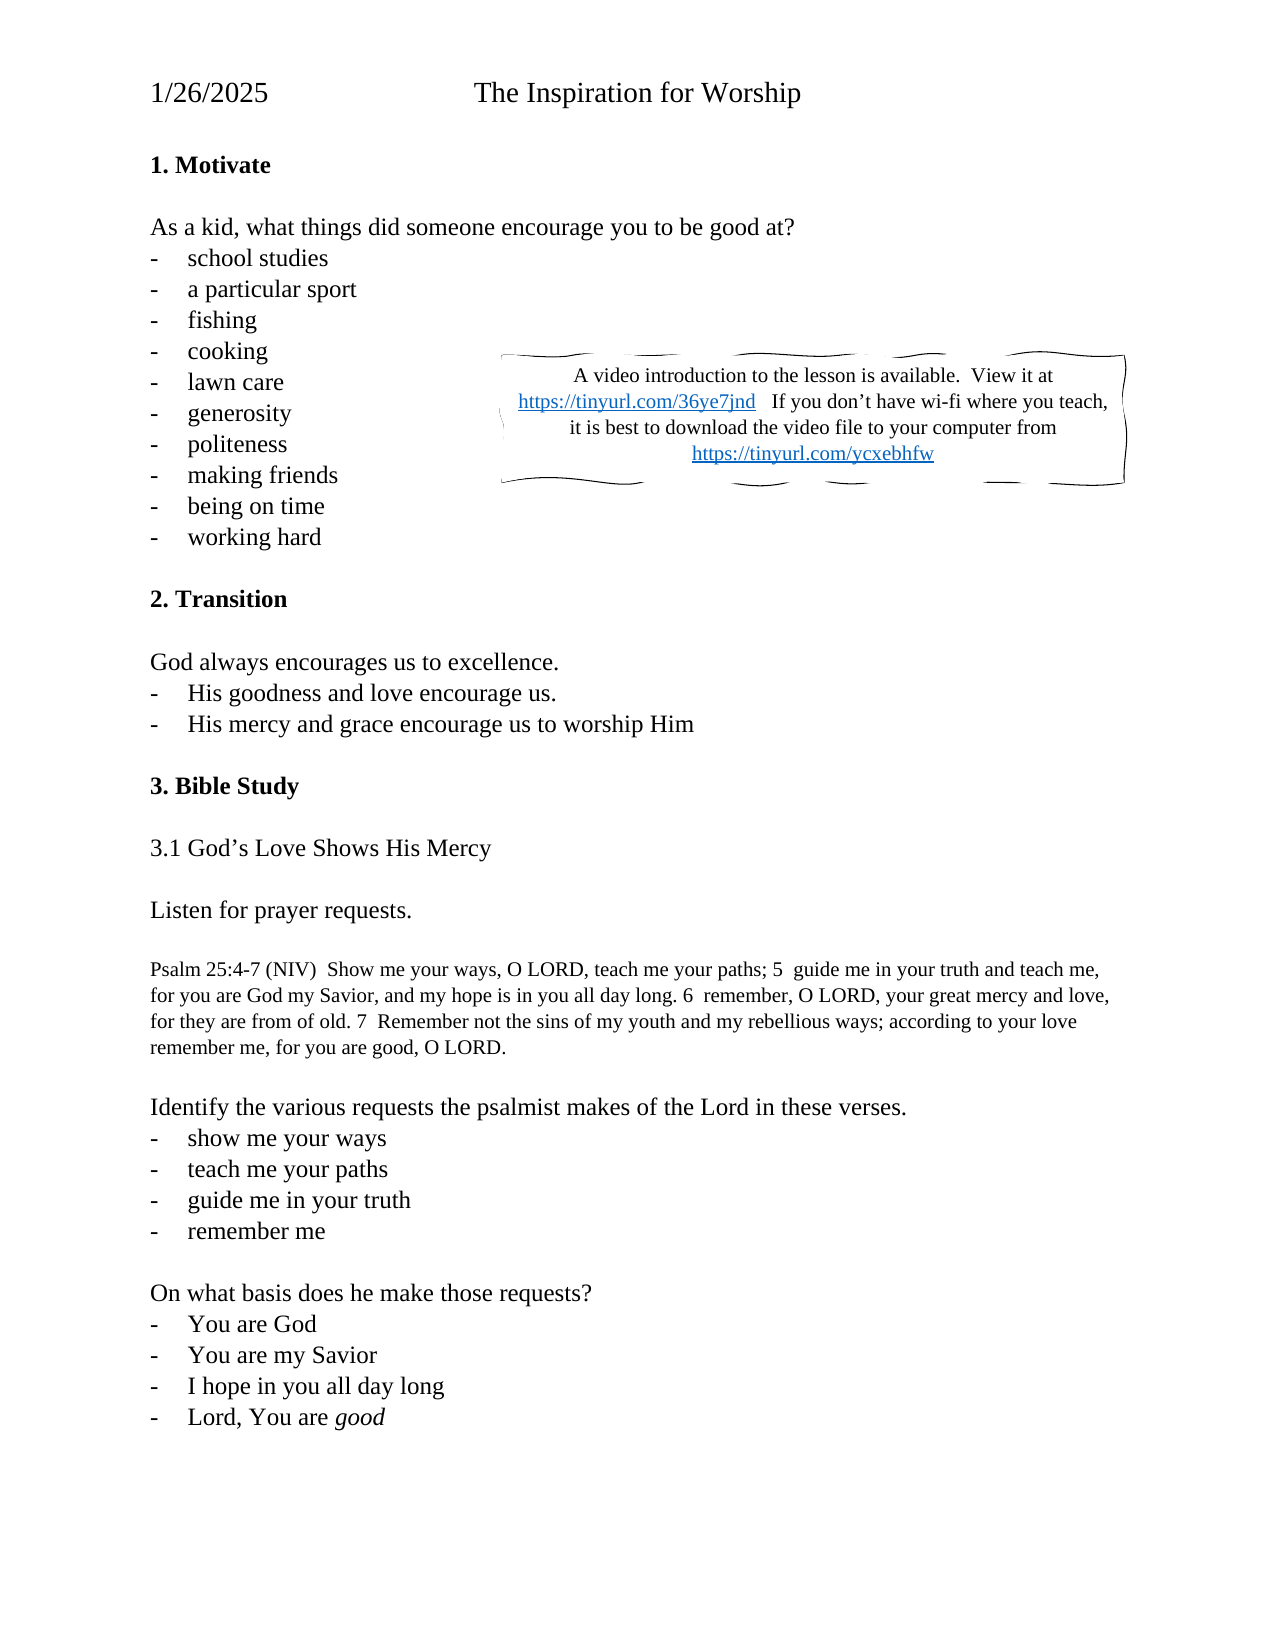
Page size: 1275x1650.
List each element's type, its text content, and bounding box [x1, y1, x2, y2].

text 3.1 God’s Love Shows His Mercy [150, 833, 1125, 862]
list cooking [150, 336, 1125, 365]
list politeness [150, 429, 504, 458]
list I hope in you all day long [150, 1371, 1125, 1400]
text 2. Transition [150, 584, 1125, 613]
list His goodness and love encourage us. [150, 678, 1125, 706]
text As a kid, what things did someone encourage you to be good at? [150, 212, 1125, 241]
list fishing [150, 305, 1125, 334]
list teach me your paths [150, 1154, 1125, 1183]
text On what basis does he make those requests? [150, 1278, 1125, 1307]
list remember me [150, 1216, 1125, 1245]
text Listen for prayer requests. [150, 895, 1125, 924]
list lawn care [150, 367, 501, 396]
text 1. Motivate [150, 150, 1125, 179]
list guide me in your truth [150, 1185, 1125, 1214]
text Identify the various requests the psalmist makes of the Lord in these verses. [150, 1092, 1125, 1121]
list His mercy and grace encourage us to worship Him [150, 709, 1125, 737]
text Psalm 25:4-7 (NIV) Show me your ways, O LORD, teach me your paths; 5 guide me in your truth and teach me, for you are God my Savior, and my hope is in you all day long. 6 remember, O LORD, your great mercy and love, for they are from of old. 7 Remember not the sins of my youth and my rebellious ways; according to your love remember me, for you are good, O LORD. [150, 957, 1125, 1059]
list school studies [150, 243, 1125, 272]
list being on time [150, 491, 1125, 520]
list Lord, You are good [150, 1402, 1125, 1431]
list a particular sport [150, 274, 1125, 303]
text God always encourages us to excellence. [150, 647, 1125, 675]
list show me your ways [150, 1123, 1125, 1152]
list working hard [150, 522, 1125, 551]
list generosity [150, 398, 503, 427]
list You are my Savior [150, 1340, 1125, 1369]
list making friends [150, 460, 1125, 489]
text 3. Bible Study [150, 771, 1125, 799]
list You are God [150, 1309, 1125, 1338]
